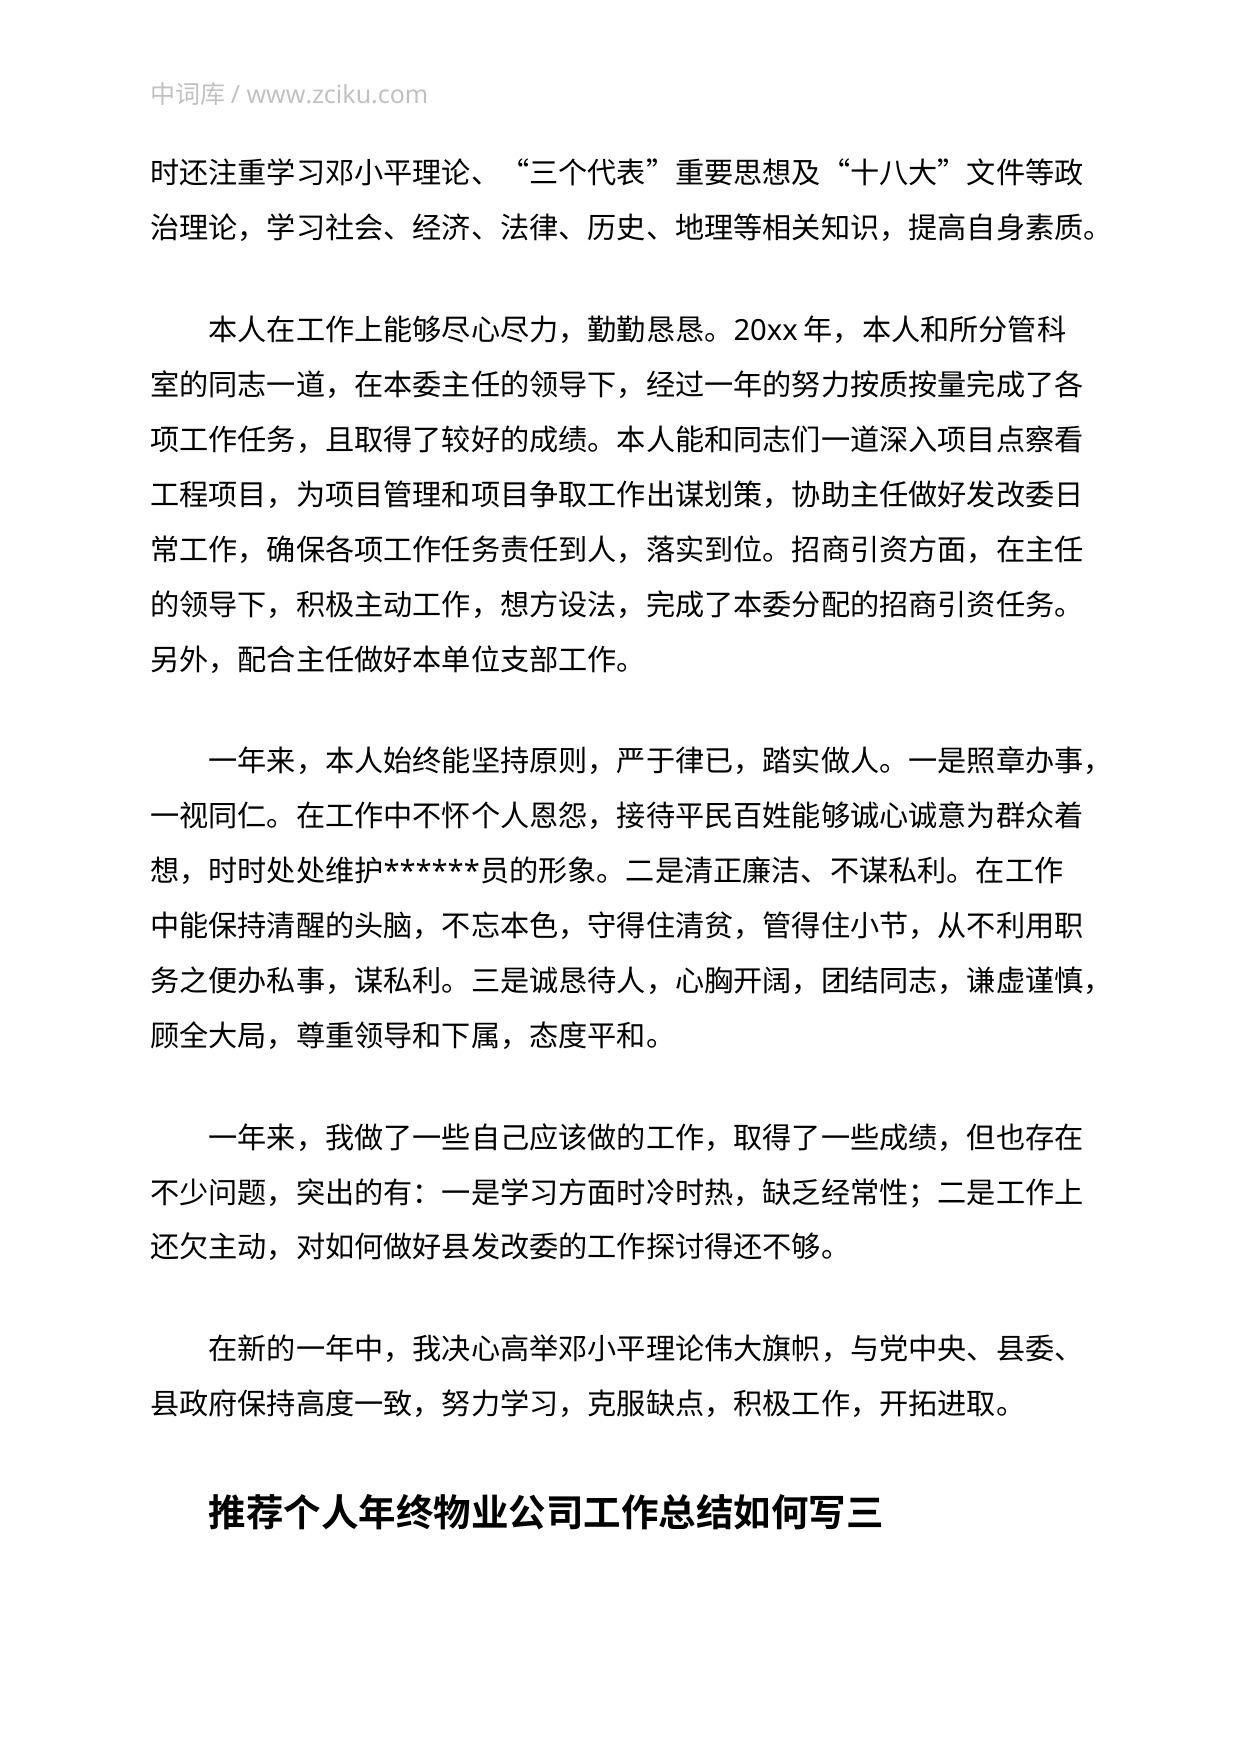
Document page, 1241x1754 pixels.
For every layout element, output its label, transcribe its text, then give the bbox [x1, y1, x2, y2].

text 推荐个人年终物业公司工作总结如何写三 [150, 1482, 1090, 1537]
text 本人在工作上能够尽心尽力，勤勤恳恳。20xx年，本人和所分管科室的同志一道，在本委主任的领导下，经过一年的努力按质按量完成了各项工作任务，且取得了较好的成绩。本人能和同志们一道深入项目点察看工程项目，为项目管理和项目争取工作出谋划策，协助主任做好发改委日常工作，确保各项工作任务责任到人，落实到位。招商引资方面，在主任的领导下，积极主动工作，想方设法，完成了本委分配的招商引资任务。另外，配合主任做好本单位支部工作。 [150, 307, 1090, 678]
text 在新的一年中，我决心高举邓小平理论伟大旗帜，与党中央、县委、县政府保持高度一致，努力学习，克服缺点，积极工作，开拓进取。 [150, 1326, 1090, 1423]
text 一年来，我做了一些自己应该做的工作，取得了一些成绩，但也存在不少问题，突出的有：一是学习方面时冷时热，缺乏经常性；二是工作上还欠主动，对如何做好县发改委的工作探讨得还不够。 [150, 1114, 1090, 1266]
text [150, 150, 1090, 247]
text 一年来，本人始终能坚持原则，严于律已，踏实做人。一是照章办事，一视同仁。在工作中不怀个人恩怨，接待平民百姓能够诚心诚意为群众着想，时时处处维护******员的形象。二是清正廉洁、不谋私利。在工作中能保持清醒的头脑，不忘本色，守得住清贫，管得住小节，从不利用职务之便办私事，谋私利。三是诚恳待人，心胸开阔，团结同志，谦虚谨慎，顾全大局，尊重领导和下属，态度平和。 [150, 738, 1090, 1055]
